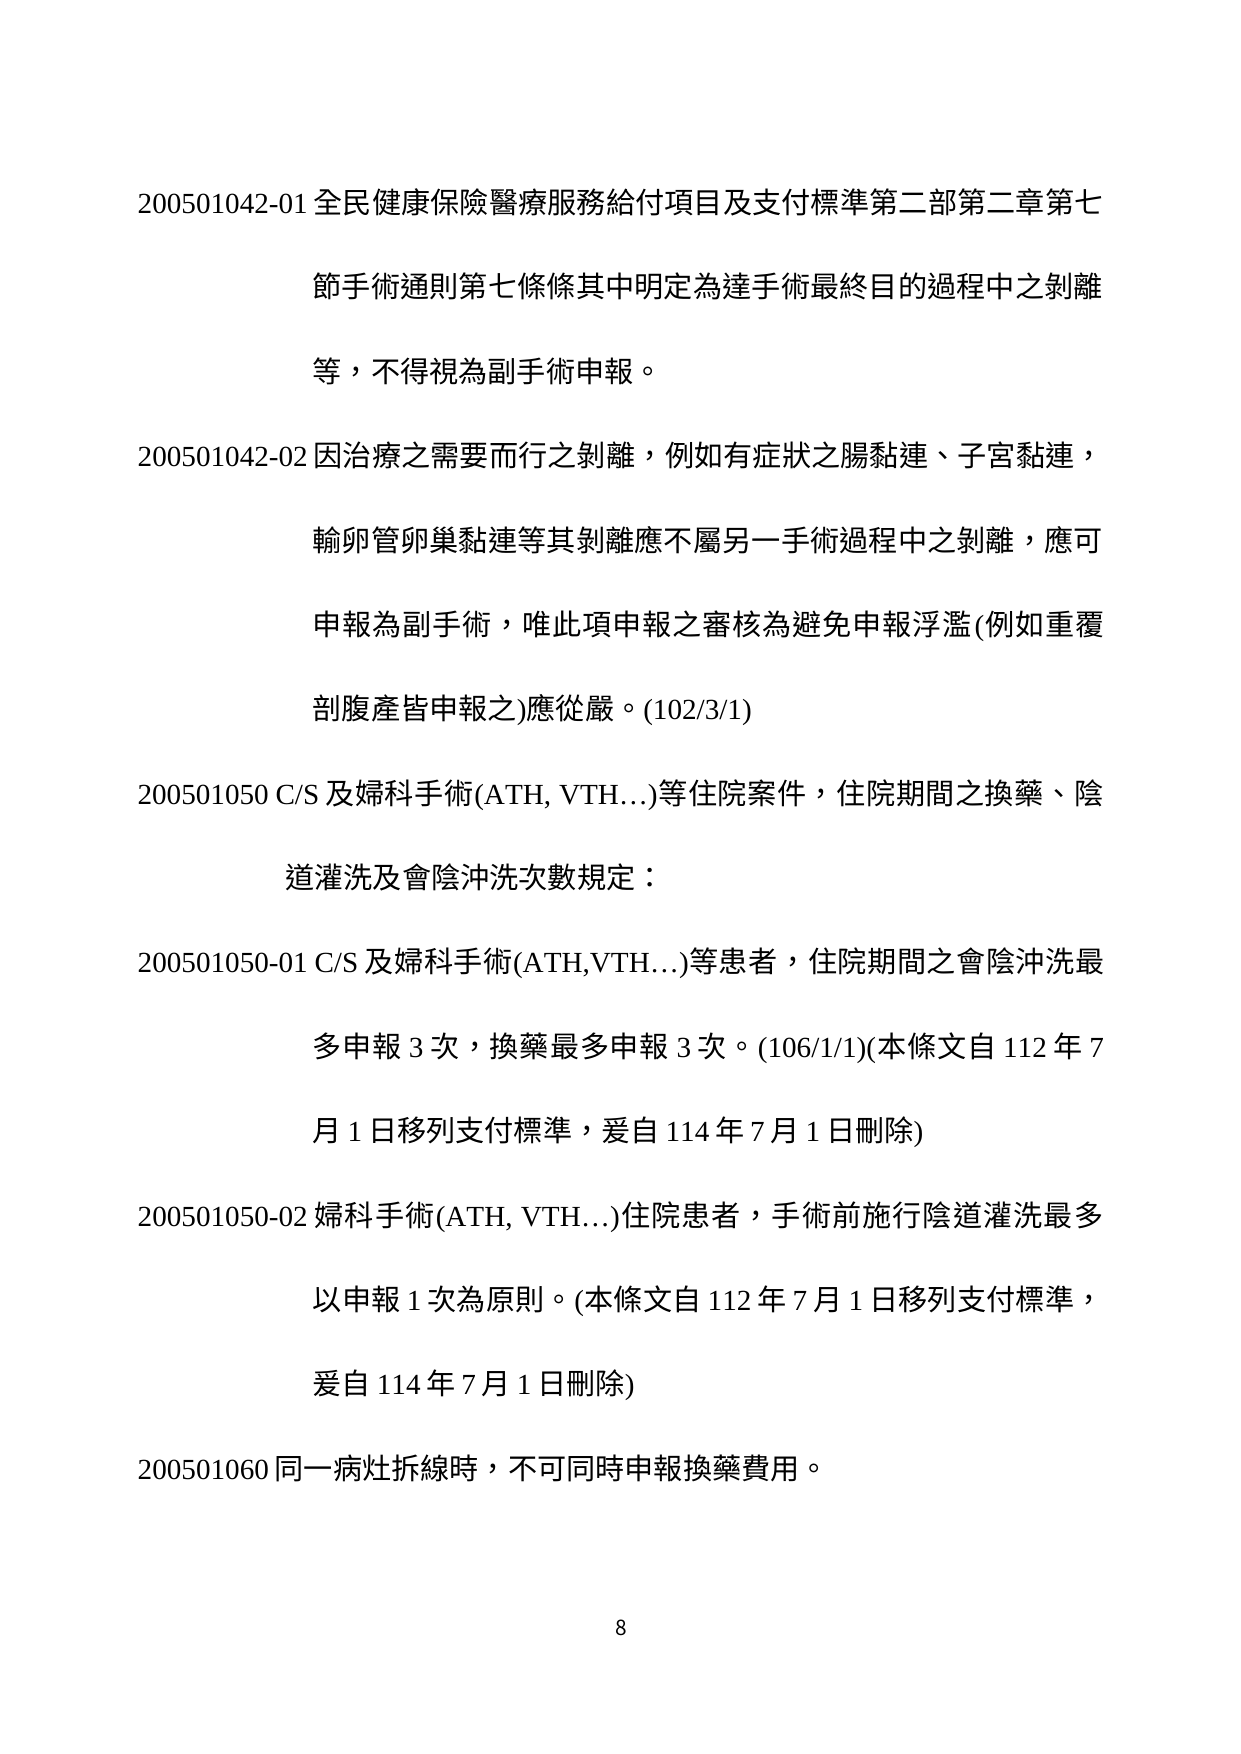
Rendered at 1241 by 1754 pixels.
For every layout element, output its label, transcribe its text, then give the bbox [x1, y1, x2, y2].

text 200501050 C/S及婦科手術(ATH, VTH…)等住院案件，住院期間之換藥、陰道灌洗及會陰沖洗次數規定： [137, 749, 1104, 918]
text 200501042-02因治療之需要而行之剝離，例如有症狀之腸黏連、子宮黏連，輸卵管卵巢黏連等其剝離應不屬另一手術過程中之剝離，應可申報為副手術，唯此項申報之審核為避免申報浮濫(例如重覆剖腹產皆申報之)應從嚴。(102/3/1) [137, 412, 1104, 749]
text 200501060同一病灶拆線時，不可同時申報換藥費用。 [137, 1424, 1104, 1509]
text 200501042-01全民健康保險醫療服務給付項目及支付標準第二部第二章第七節手術通則第七條條其中明定為達手術最終目的過程中之剝離等，不得視為副手術申報。 [137, 159, 1104, 412]
text 200501050-01 C/S及婦科手術(ATH,VTH…)等患者，住院期間之會陰沖洗最多申報3次，換藥最多申報3次。(106/1/1)(本條文自112年7月1日移列支付標準，爰自114年7月1日刪除) [137, 918, 1104, 1171]
text 200501050-02婦科手術(ATH, VTH…)住院患者，手術前施行陰道灌洗最多以申報1次為原則。(本條文自112年7月1日移列支付標準，爰自114年7月1日刪除) [137, 1171, 1104, 1424]
